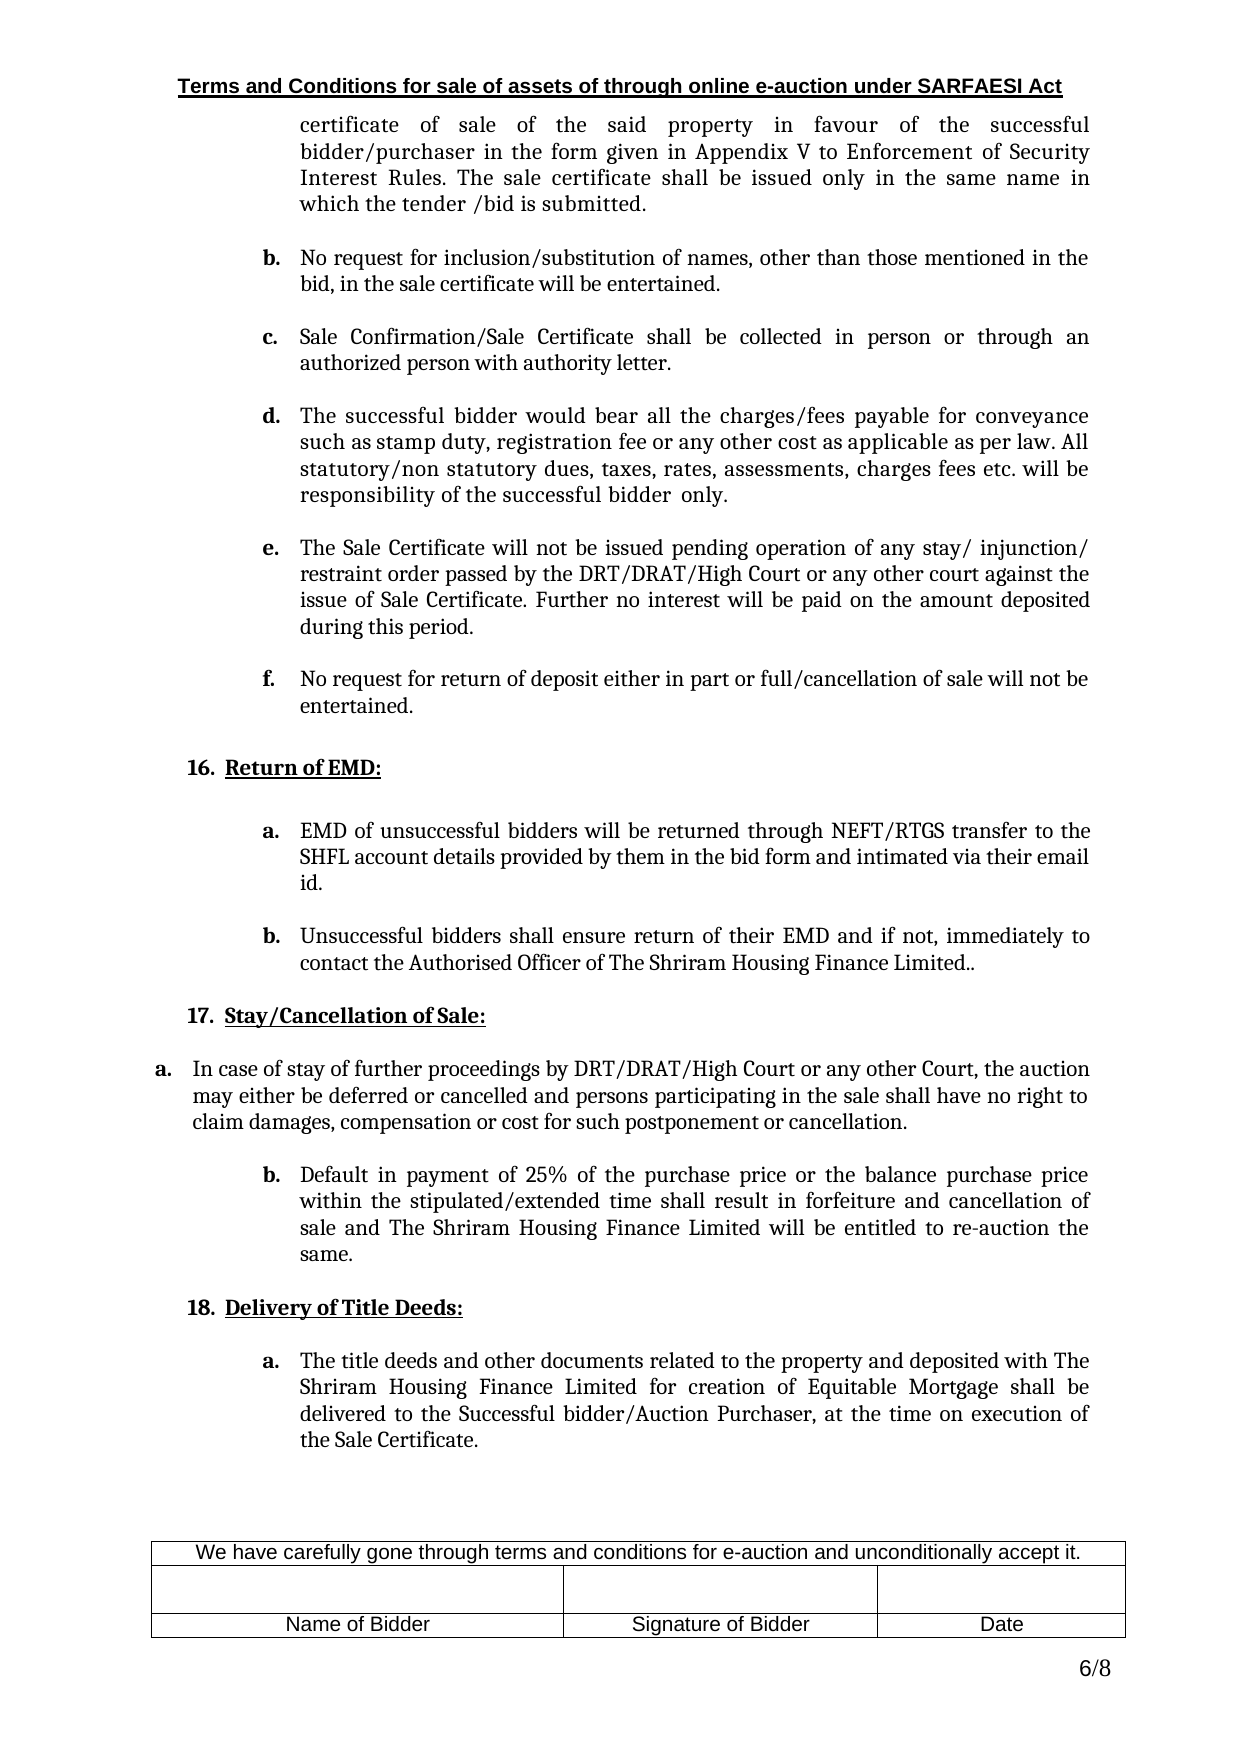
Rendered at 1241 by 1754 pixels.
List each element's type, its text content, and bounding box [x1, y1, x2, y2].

list Sale Confirmation/Sale Certificate shall be collected in person or through an authorized person with authority letter. [262, 323, 1090, 376]
list The successful bidder would bear all the charges/fees payable for conveyance such as stamp duty, registration fee or any other cost as applicable as per law. All statutory/non statutory dues, taxes, rates, assessments, charges fees etc. will be responsibility of the successful bidder only. [262, 403, 1088, 508]
list No request for inclusion/substitution of names, other than those mentioned in the bid, in the sale certificate will be entertained. [262, 244, 1089, 297]
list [262, 112, 1090, 218]
subtitle Return of EMD: [187, 755, 1180, 781]
subtitle Stay/Cancellation of Sale: [187, 1003, 1180, 1029]
list The Sale Certificate will not be issued pending operation of any stay/ injunction/ restraint order passed by the DRT/DRAT/High Court or any other court against the issue of Sale Certificate. Further no interest will be paid on the amount deposited during this period. [262, 534, 1090, 640]
subtitle Delivery of Title Deeds: [187, 1294, 1180, 1321]
list The title deeds and other documents related to the property and deposited with The Shriram Housing Finance Limited for creation of Equitable Mortgage shall be delivered to the Successful bidder/Auction Purchaser, at the time on execution of the Sale Certificate. [262, 1348, 1091, 1453]
list Default in payment of 25% of the purchase price or the balance purchase price within the stipulated/extended time shall result in forfeiture and cancellation of sale and The Shriram Housing Finance Limited will be entitled to re-auction the same. [262, 1162, 1090, 1267]
list In case of stay of further proceedings by DRT/DRAT/High Court or any other Court, the auction may either be deferred or cancelled and persons participating in the sale shall have no right to claim damages, compensation or cost for such postponement or cancellation. [155, 1056, 1090, 1135]
list EMD of unsuccessful bidders will be returned through NEFT/RTGS transfer to the SHFL account details provided by them in the bid form and intimated via their email id. [262, 817, 1091, 896]
list Unsuccessful bidders shall ensure return of their EMD and if not, immediately to contact the Authorised Officer of The Shriram Housing Finance Limited.. [262, 923, 1090, 976]
list No request for return of deposit either in part or full/cancellation of sale will not be entertained. [262, 666, 1091, 719]
